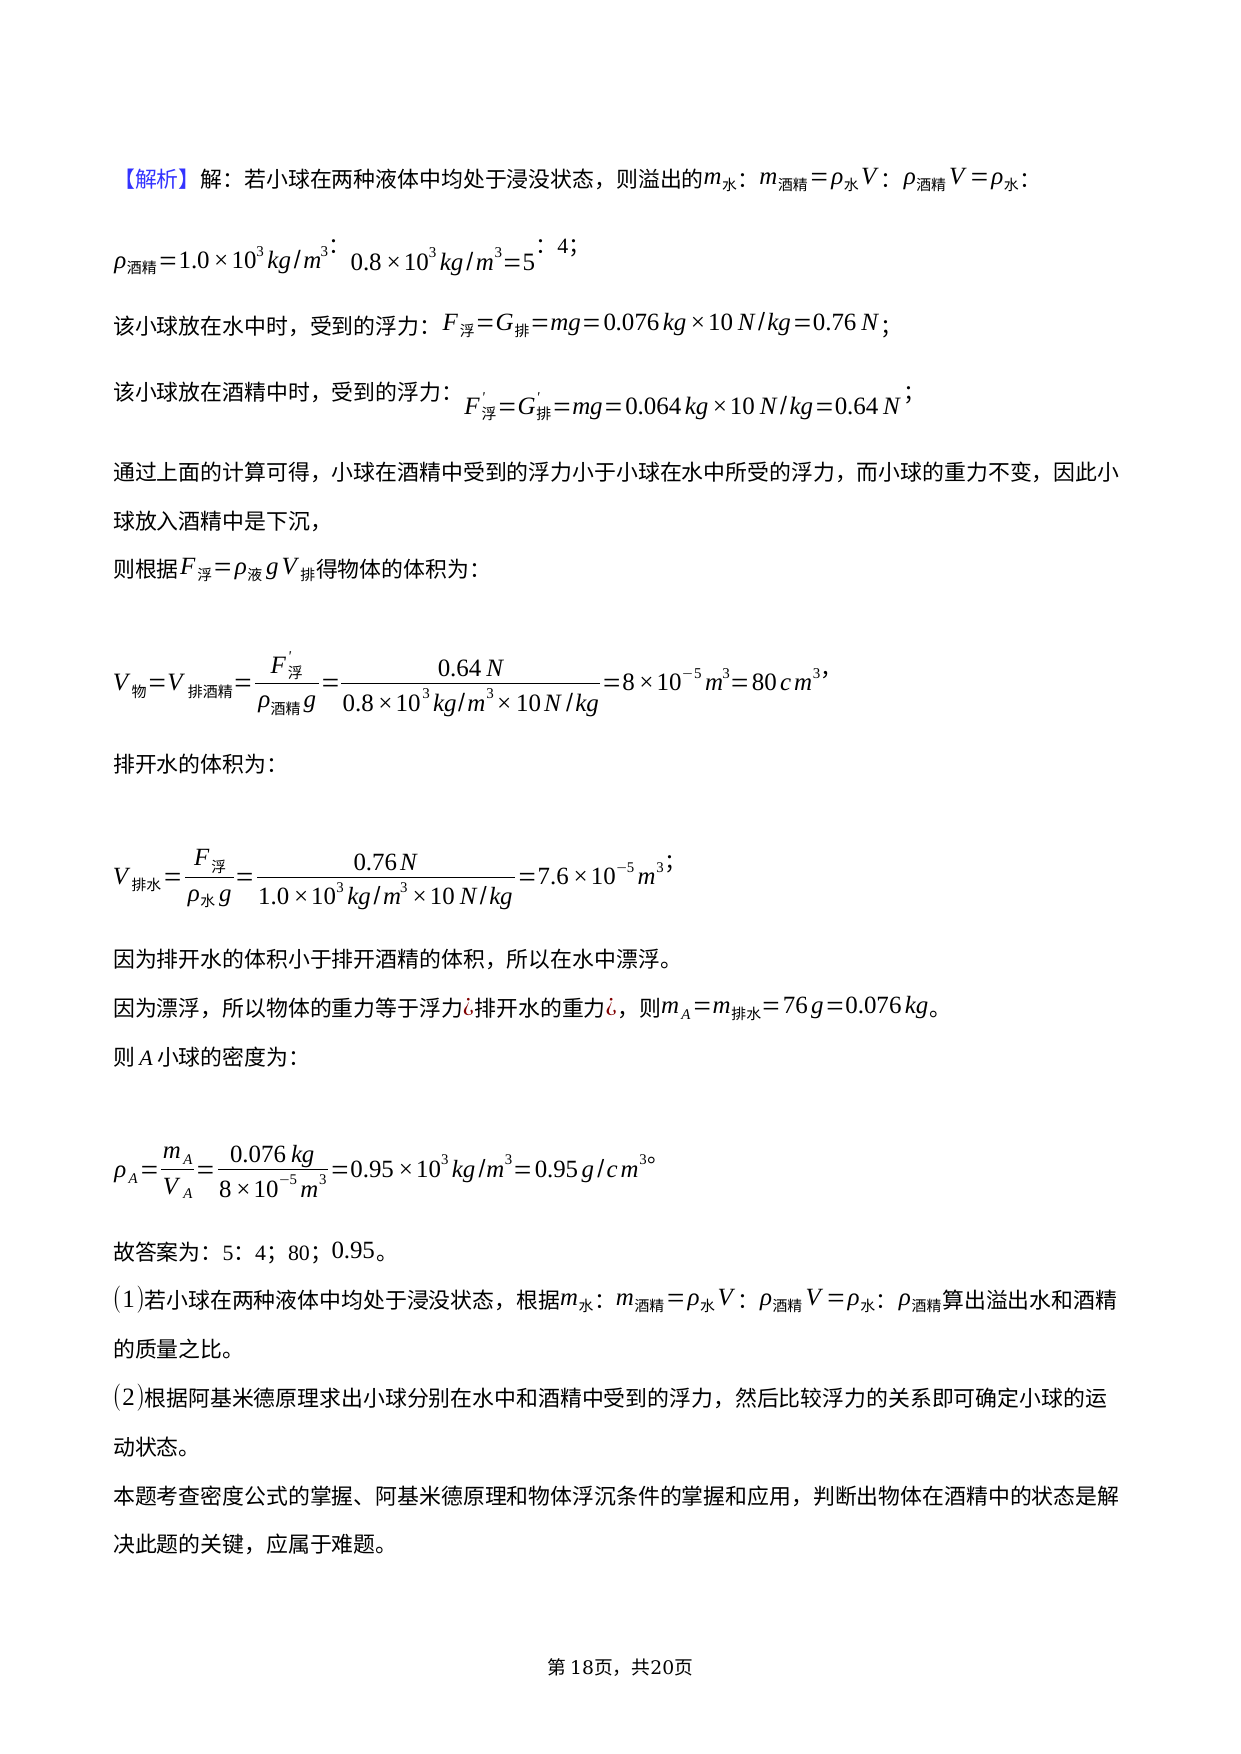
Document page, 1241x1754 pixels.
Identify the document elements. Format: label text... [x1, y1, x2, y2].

text 【解析】解：若小球在两种液体中均处于浸没状态，则溢出的：：：：：4； 该小球放在水中时，受到的浮力：； 该小球放在酒精中时，受到的浮力：； 通过上面的计算可得，小球在酒精中受到的浮力小于小球在水中所受的浮力，而小球的重力不变，因此小球放入酒精中是下沉， 则根据得物体的体积为： ， 排开水的体积为： ； 因为排开水的体积小于排开酒精的体积，所以在水中漂浮。 因为漂浮，所以物体的重力等于浮力排开水的重力，则。 则A小球的密度为： 。 故答案为：5：4；80；。 若小球在两种液体中均处于浸没状态，根据：：：算出溢出水和酒精的质量之比。 根据阿基米德原理求出小球分别在水中和酒精中受到的浮力，然后比较浮力的关系即可确定小球的运动状态。 本题考查密度公式的掌握、阿基米德原理和物体浮沉条件的掌握和应用，判断出物体在酒精中的状态是解决此题的关键，应属于难题。 [113, 162, 1127, 1559]
